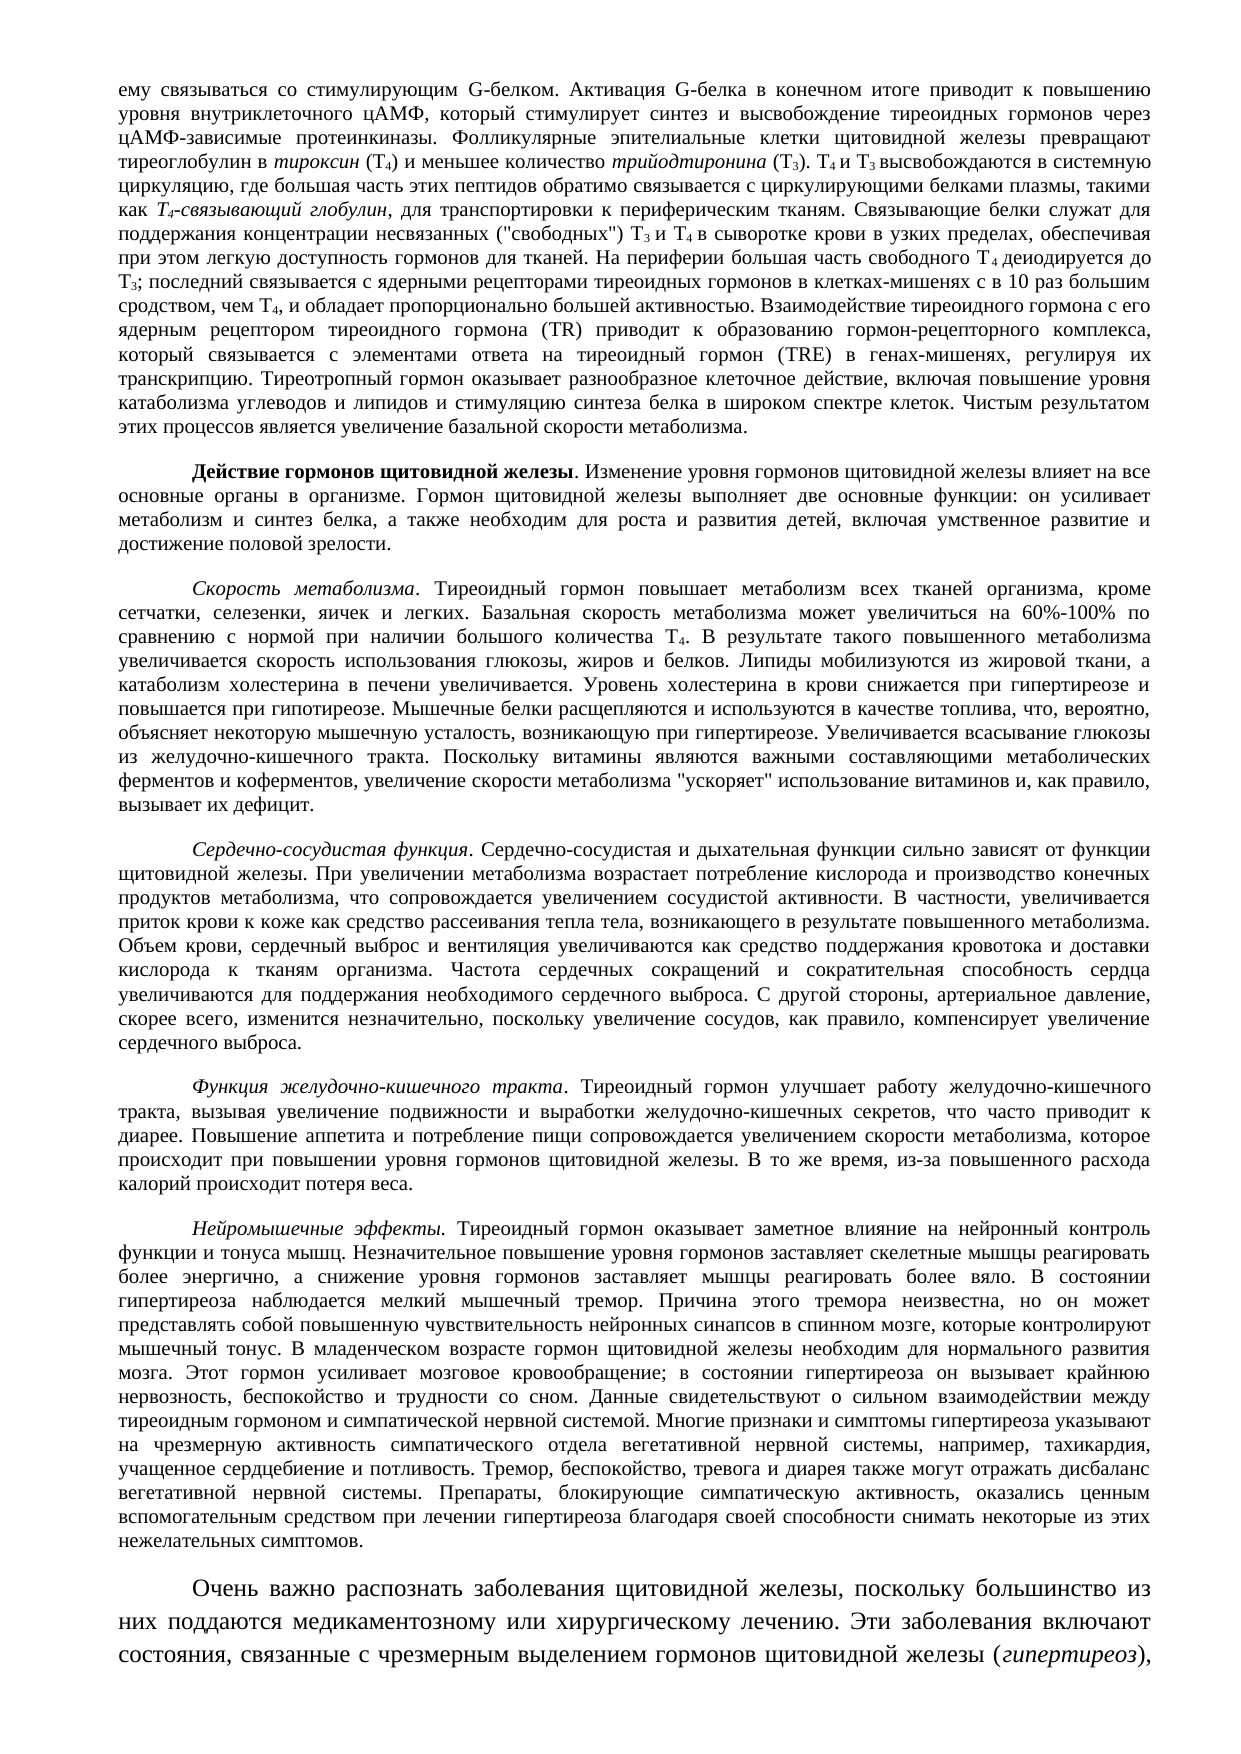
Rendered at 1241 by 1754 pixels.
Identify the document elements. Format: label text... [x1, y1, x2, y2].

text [118, 77, 1152, 438]
text Функция желудочно-кишечного тракта. Тиреоидный гормон улучшает работу желудочно-кишечного тракта, вызывая увеличение подвижности и выработки желудочно-кишечных секретов, что часто приводит к диарее. Повышение аппетита и потребление пищи сопровождается увеличением скорости метаболизма, которое происходит при повышении уровня гормонов щитовидной железы. В то же время, из-за повышенного расхода калорий происходит потеря веса. [118, 1074, 1152, 1195]
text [118, 1573, 1152, 1668]
text Действие гормонов щитовидной железы. Изменение уровня гормонов щитовидной железы влияет на все основные органы в организме. Гормон щитовидной железы выполняет две основные функции: он усиливает метаболизм и синтез белка, а также необходим для роста и развития детей, включая умственное развитие и достижение половой зрелости. [118, 458, 1152, 555]
text Нейромышечные эффекты. Тиреоидный гормон оказывает заметное влияние на нейронный контроль функции и тонуса мышц. Незначительное повышение уровня гормонов заставляет скелетные мышцы реагировать более энергично, а снижение уровня гормонов заставляет мышцы реагировать более вяло. В состоянии гипертиреоза наблюдается мелкий мышечный тремор. Причина этого тремора неизвестна, но он может представлять собой повышенную чувствительность нейронных синапсов в спинном мозге, которые контролируют мышечный тонус. В младенческом возрасте гормон щитовидной железы необходим для нормального развития мозга. Этот гормон усиливает мозговое кровообращение; в состоянии гипертиреоза он вызывает крайнюю нервозность, беспокойство и трудности со сном. Данные свидетельствуют о сильном взаимодействии между тиреоидным гормоном и симпатической нервной системой. Многие признаки и симптомы гипертиреоза указывают на чрезмерную активность симпатического отдела вегетативной нервной системы, например, тахикардия, учащенное сердцебиение и потливость. Тремор, беспокойство, тревога и диарея также могут отражать дисбаланс вегетативной нервной системы. Препараты, блокирующие симпатическую активность, оказались ценным вспомогательным средством при лечении гипертиреоза благодаря своей способности снимать некоторые из этих нежелательных симптомов. [118, 1216, 1152, 1552]
text Сердечно-сосудистая функция. Сердечно-сосудистая и дыхательная функции сильно зависят от функции щитовидной железы. При увеличении метаболизма возрастает потребление кислорода и производство конечных продуктов метаболизма, что сопровождается увеличением сосудистой активности. В частности, увеличивается приток крови к коже как средство рассеивания тепла тела, возникающего в результате повышенного метаболизма. Объем крови, сердечный выброс и вентиляция увеличиваются как средство поддержания кровотока и доставки кислорода к тканям организма. Частота сердечных сокращений и сократительная способность сердца увеличиваются для поддержания необходимого сердечного выброса. С другой стороны, артериальное давление, скорее всего, изменится незначительно, поскольку увеличение сосудов, как правило, компенсирует увеличение сердечного выброса. [118, 837, 1152, 1054]
text Скорость метаболизма. Тиреоидный гормон повышает метаболизм всех тканей организма, кроме сетчатки, селезенки, яичек и легких. Базальная скорость метаболизма может увеличиться на 60%-100% по сравнению с нормой при наличии большого количества Т4. В результате такого повышенного метаболизма увеличивается скорость использования глюкозы, жиров и белков. Липиды мобилизуются из жировой ткани, а катаболизм холестерина в печени увеличивается. Уровень холестерина в крови снижается при гипертиреозе и повышается при гипотиреозе. Мышечные белки расщепляются и используются в качестве топлива, что, вероятно, объясняет некоторую мышечную усталость, возникающую при гипертиреозе. Увеличивается всасывание глюкозы из желудочно-кишечного тракта. Поскольку витамины являются важными составляющими метаболических ферментов и коферментов, увеличение скорости метаболизма "ускоряет" использование витаминов и, как правило, вызывает их дефицит. [118, 576, 1152, 816]
